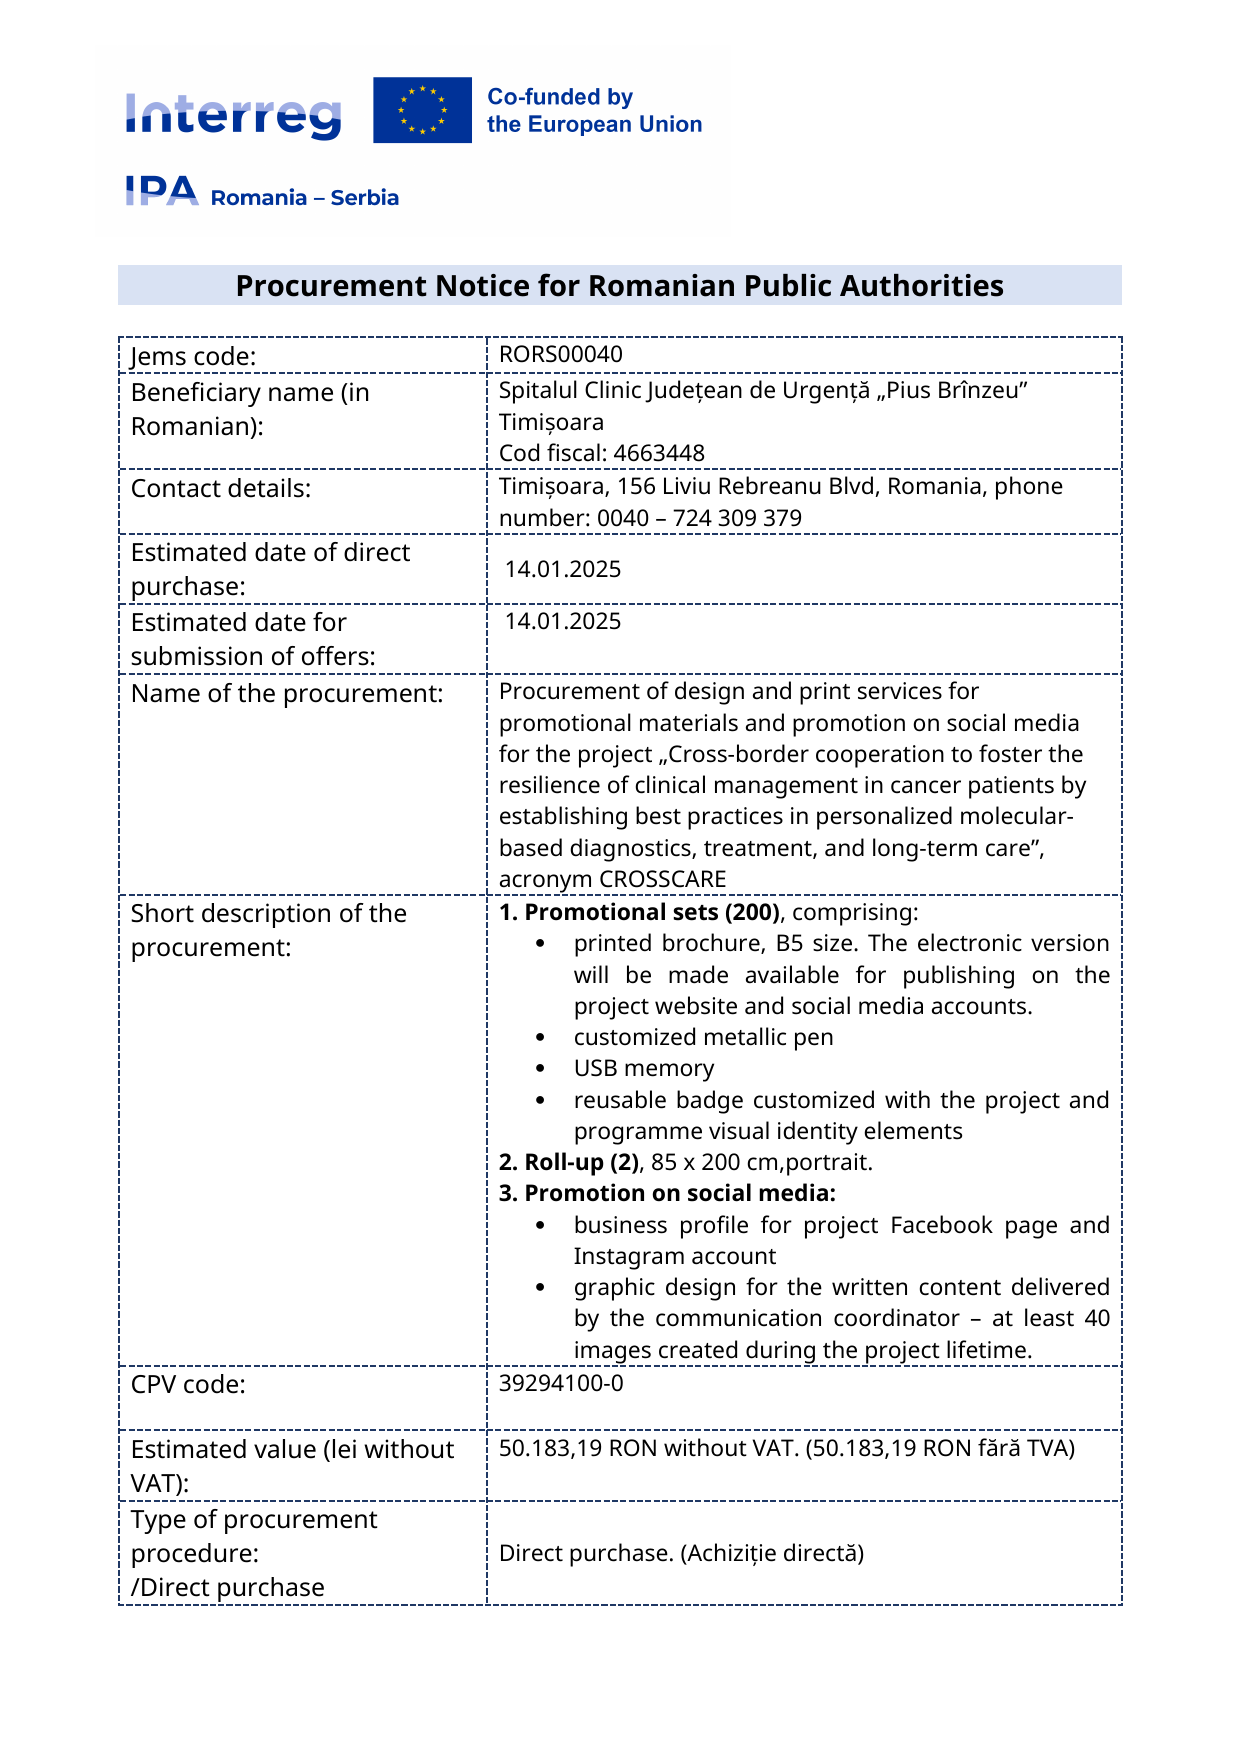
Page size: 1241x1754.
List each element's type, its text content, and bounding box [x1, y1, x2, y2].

table_cell Procurement of design and print services for promotional materials and promotion on social media for the project „Cross-border cooperation to foster the resilience of clinical management in cancer patients by establishing best practices in personalized molecular-based diagnostics, treatment, and long-term care”, acronym CROSSCARE [487, 673, 1122, 894]
table_cell Spitalul Clinic Județean de Urgență „Pius Brînzeu” Timișoara Cod fiscal: 4663448 [487, 372, 1122, 468]
text Procurement Notice for Romanian Public Authorities [118, 265, 1122, 305]
picture [93, 45, 731, 237]
table_cell Estimated date for submission of offers: [119, 603, 487, 673]
table_cell 50.183,19 RON without VAT. (50.183,19 RON fără TVA) [487, 1429, 1122, 1499]
table_cell 1. Promotional sets (200), comprising: printed brochure, B5 size. The electronic version will be made available for publishing on the project website and social media accounts. customized metallic pen USB memory reusable badge customized with the project and programme visual identity elements 2. Roll-up (2), 85 x 200 cm,portrait. 3. Promotion on social media: business profile for project Facebook page and Instagram account graphic design for the written content delivered by the communication coordinator – at least 40 images created during the project lifetime. [487, 894, 1122, 1365]
table_cell Estimated value (lei without VAT): [119, 1429, 487, 1499]
table_header RORS00040 [487, 336, 1122, 372]
table_header Jems code: [119, 336, 487, 372]
table_cell 14.01.2025 [487, 533, 1122, 603]
table_cell Name of the procurement: [119, 673, 487, 894]
table_cell 14.01.2025 [487, 603, 1122, 673]
table_cell Timișoara, 156 Liviu Rebreanu Blvd, Romania, phone number: 0040 – 724 309 379 [487, 468, 1122, 533]
table_cell Type of procurement procedure: /Direct purchase [119, 1500, 487, 1604]
table_cell Beneficiary name (in Romanian): [119, 372, 487, 468]
table_cell Contact details: [119, 468, 487, 533]
table_cell 39294100-0 [487, 1365, 1122, 1429]
table_cell CPV code: [119, 1365, 487, 1429]
table_cell Direct purchase. (Achiziție directă) [487, 1500, 1122, 1604]
table_cell Short description of the procurement: [119, 894, 487, 1365]
table_cell Estimated date of direct purchase: [119, 533, 487, 603]
